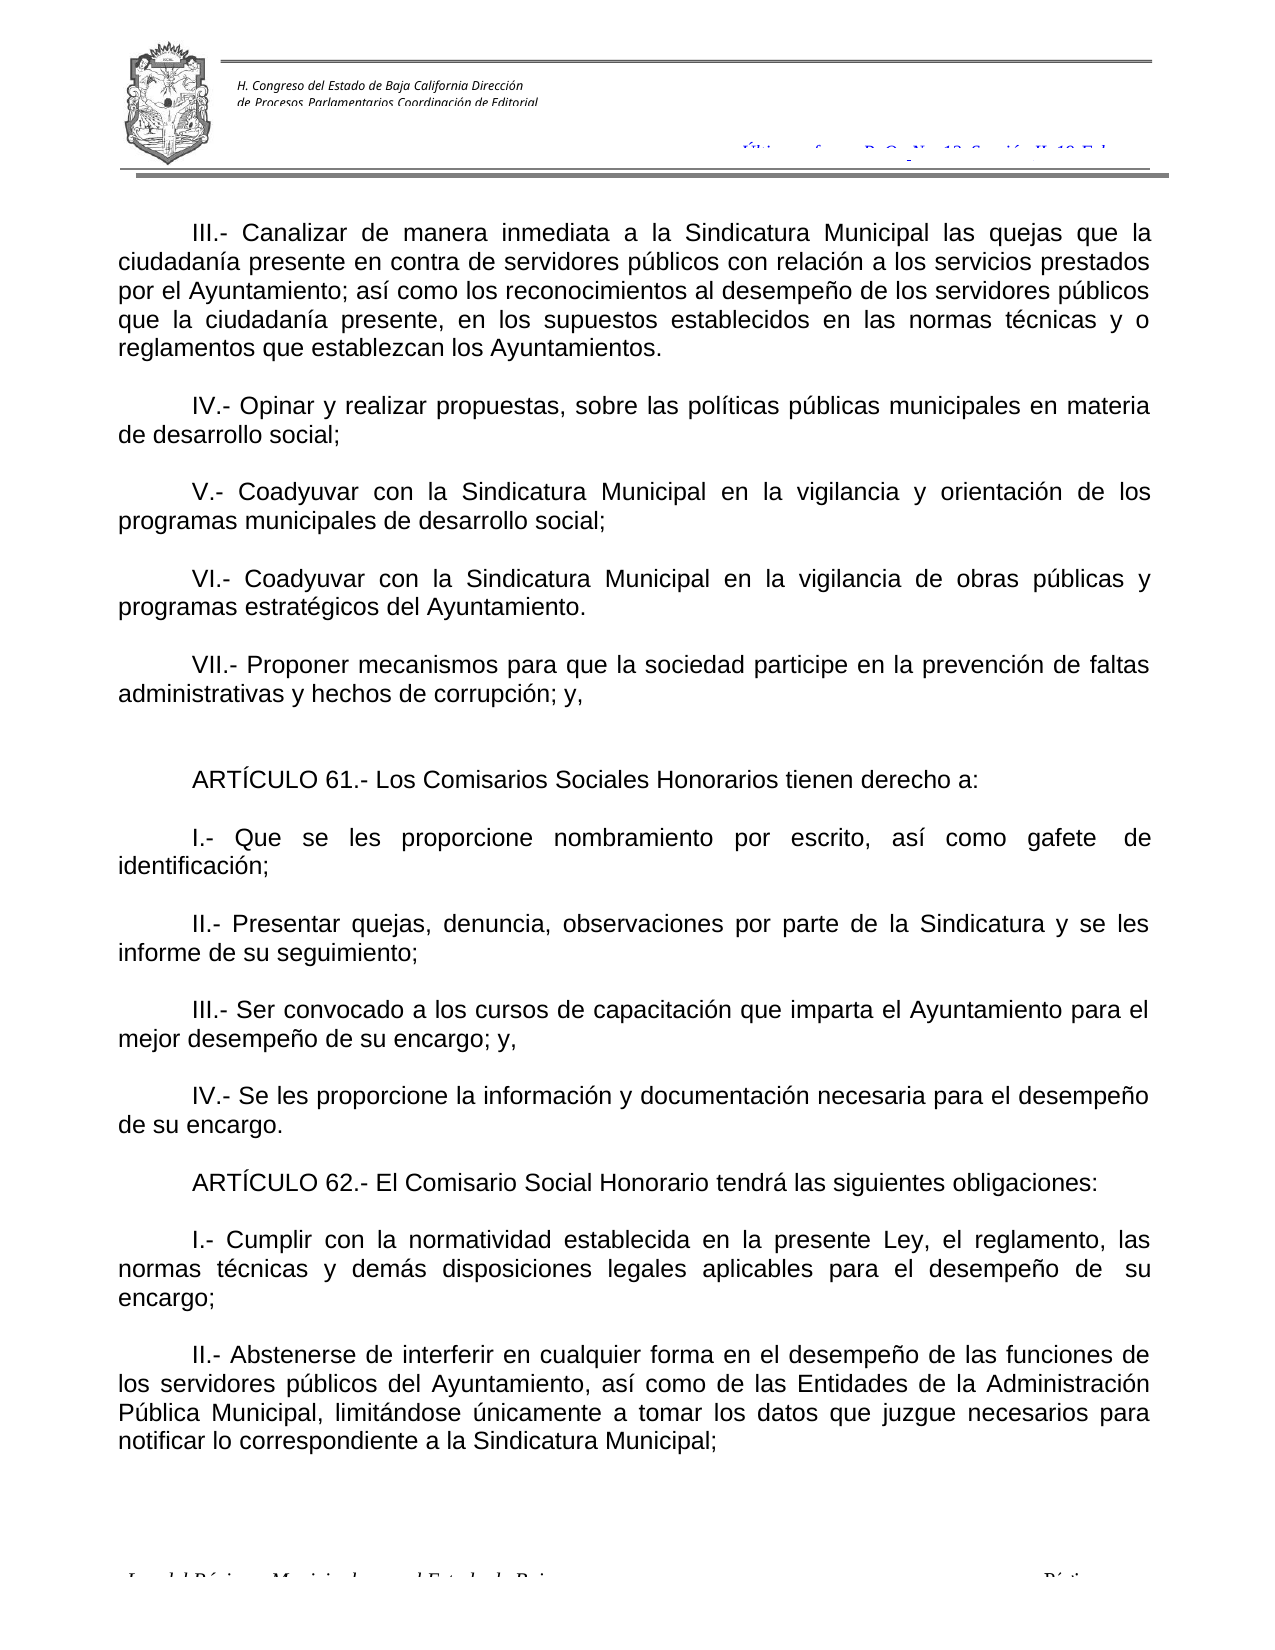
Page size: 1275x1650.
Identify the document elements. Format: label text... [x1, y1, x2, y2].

text II.- Presentar quejas, denuncia, observaciones por parte de la Sindicatura y se les informe de su seguimiento; [118, 909, 1151, 966]
text I.- Que se les proporcione nombramiento por escrito, así como gafete de identificación; [118, 822, 1152, 880]
text IV.- Se les proporcione la información y documentación necesaria para el desempeño de su encargo. [118, 1081, 1151, 1139]
text VII.- Proponer mecanismos para que la sociedad participe en la prevención de faltas administrativas y hechos de corrupción; y, [118, 650, 1151, 707]
picture [123, 40, 214, 166]
text III.- Canalizar de manera inmediata a la Sindicatura Municipal las quejas que la ciudadanía presente en contra de servidores públicos con relación a los servicios prestados por el Ayuntamiento; así como los reconocimientos al desempeño de los servidores públicos que la ciudadanía presente, en los supuestos establecidos en las normas técnicas y o reglamentos que establezcan los Ayuntamientos. [118, 218, 1151, 362]
text III.- Ser convocado a los cursos de capacitación que imparta el Ayuntamiento para el mejor desempeño de su encargo; y, [118, 995, 1151, 1052]
text V.- Coadyuvar con la Sindicatura Municipal en la vigilancia y orientación de los programas municipales de desarrollo social; [118, 477, 1151, 535]
text IV.- Opinar y realizar propuestas, sobre las políticas públicas municipales en materia de desarrollo social; [118, 391, 1152, 448]
text ARTÍCULO 61.- Los Comisarios Sociales Honorarios tienen derecho a: [192, 765, 1171, 794]
text VI.- Coadyuvar con la Sindicatura Municipal en la vigilancia de obras públicas y programas estratégicos del Ayuntamiento. [118, 563, 1151, 621]
text ARTÍCULO 62.- El Comisario Social Honorario tendrá las siguientes obligaciones: [192, 1168, 1171, 1196]
text II.- Abstenerse de interferir en cualquier forma en el desempeño de las funciones de los servidores públicos del Ayuntamiento, así como de las Entidades de la Administración Pública Municipal, limitándose únicamente a tomar los datos que juzgue necesarios para notificar lo correspondiente a la Sindicatura Municipal; [118, 1340, 1151, 1455]
text I.- Cumplir con la normatividad establecida en la presente Ley, el reglamento, las normas técnicas y demás disposiciones legales aplicables para el desempeño de su encargo; [118, 1225, 1152, 1311]
